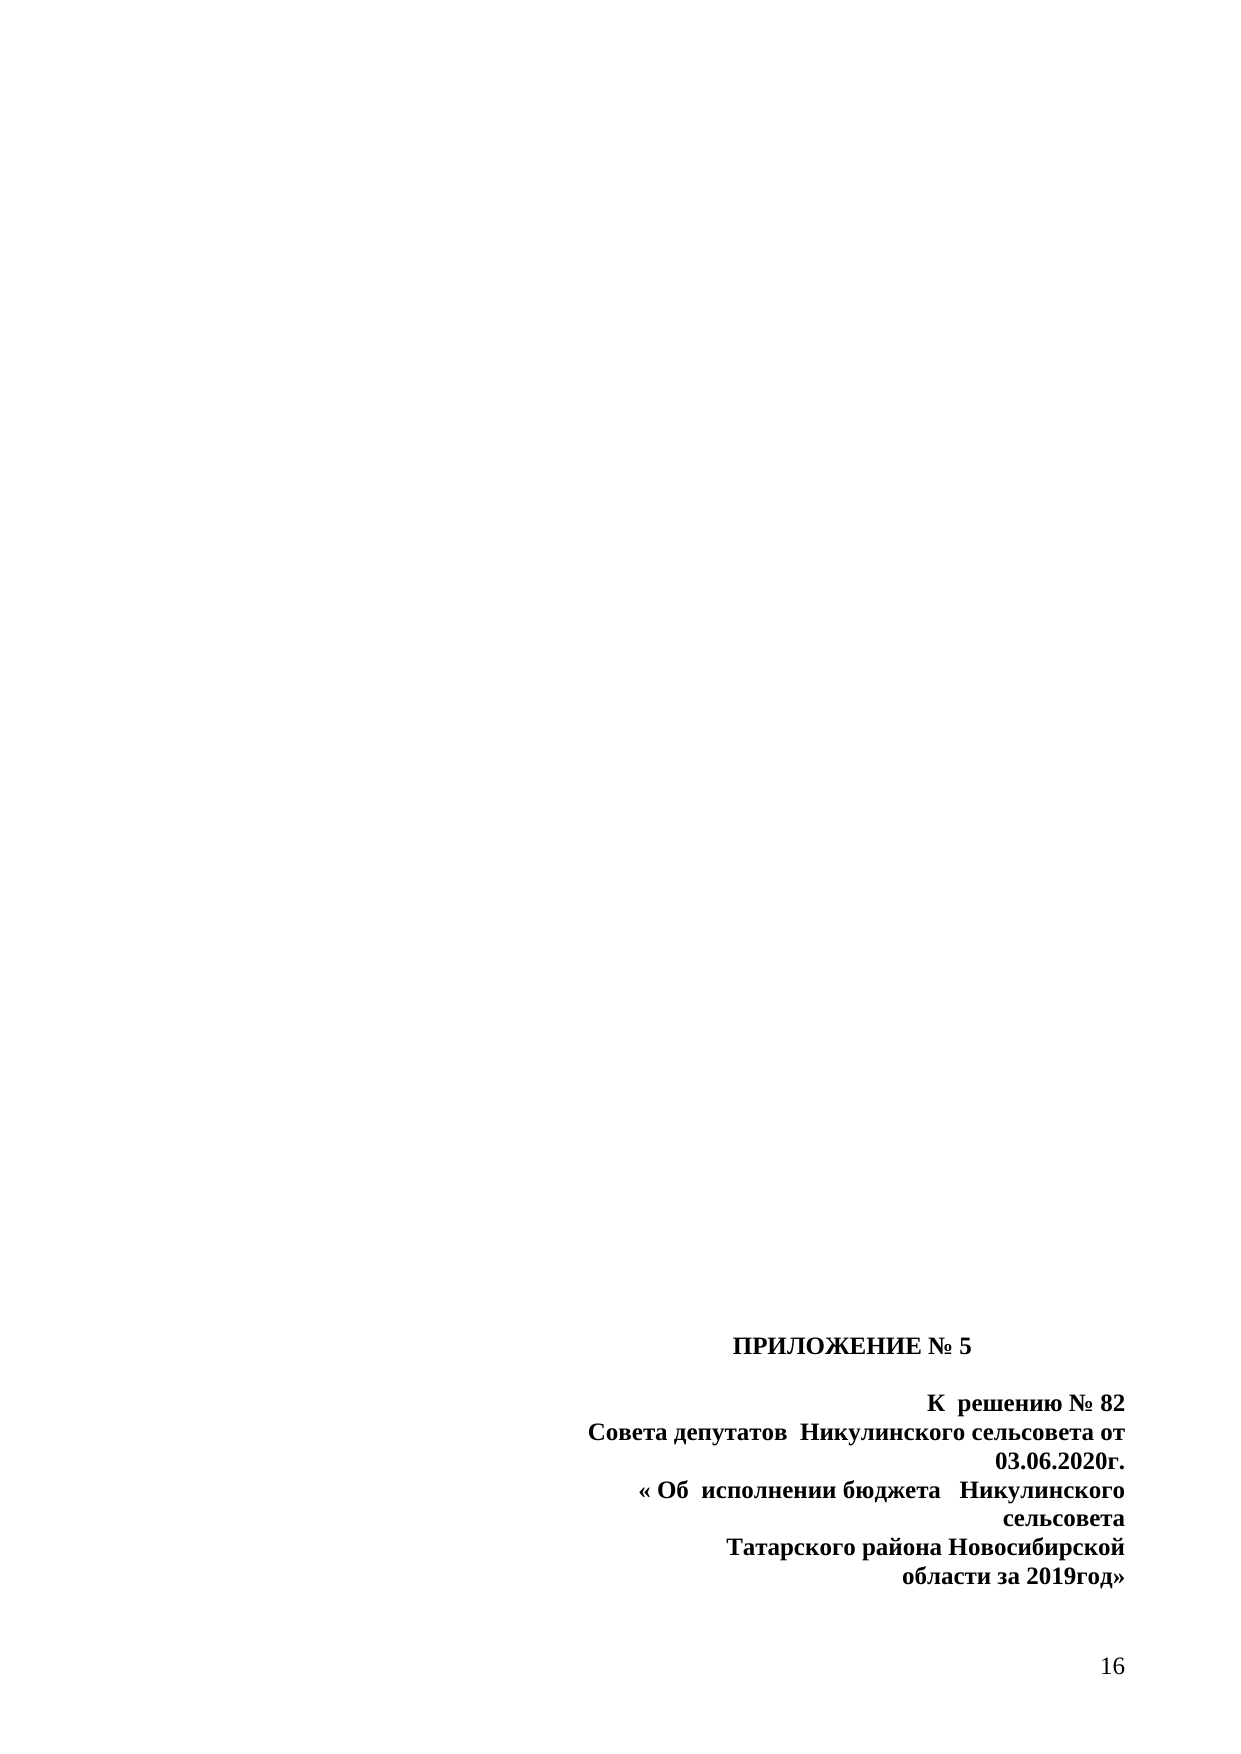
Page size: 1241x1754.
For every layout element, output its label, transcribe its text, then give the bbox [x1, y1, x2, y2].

text К решению № 82 [56, 1388, 1125, 1417]
text « Об исполнении бюджета Никулинского сельсовета [56, 1475, 1125, 1532]
text ПРИЛОЖЕНИЕ № 5 [173, 1331, 1125, 1360]
text Совета депутатов Никулинского сельсовета от 03.06.2020г. [56, 1417, 1125, 1475]
text Татарского района Новосибирской области за 2019год» [56, 1532, 1125, 1590]
